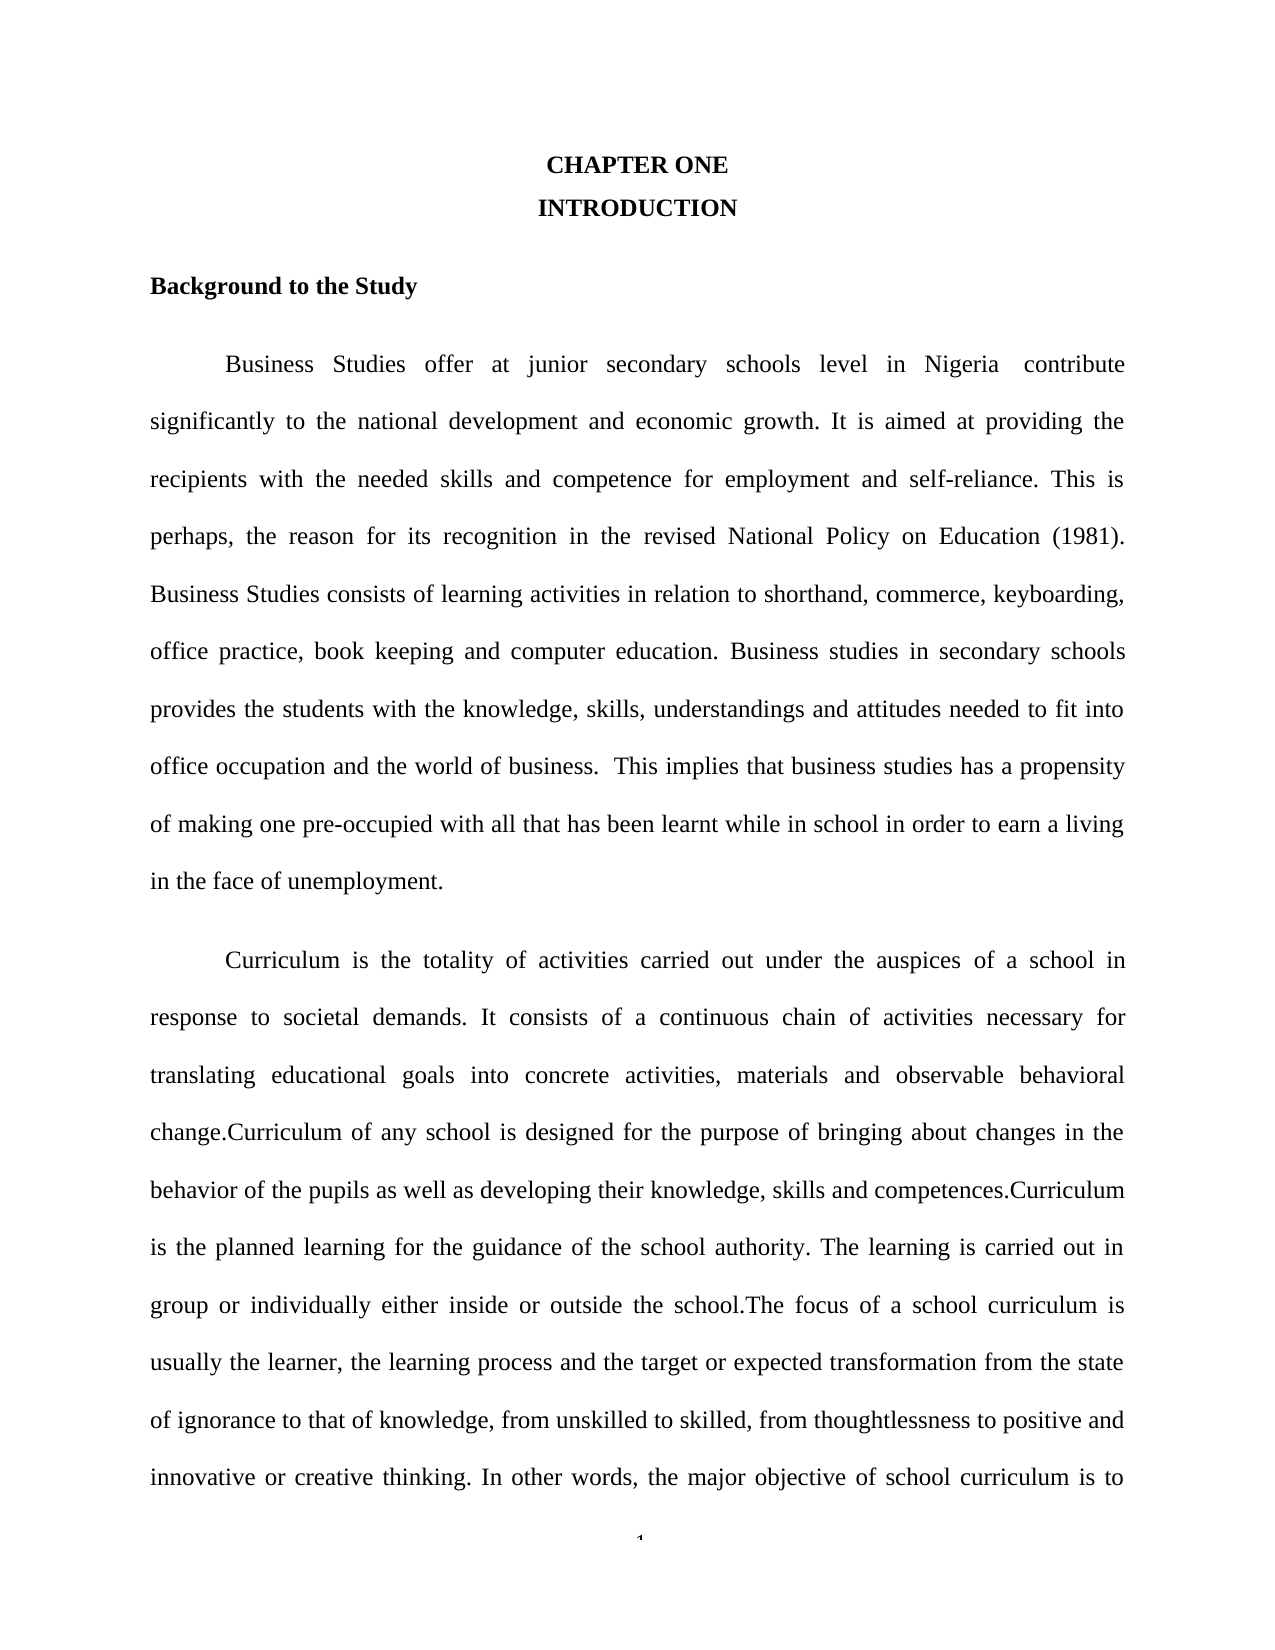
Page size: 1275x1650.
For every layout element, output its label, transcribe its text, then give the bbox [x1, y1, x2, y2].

text Curriculum is the totality of activities carried out under the auspices of a school in response to societal demands. It consists of a continuous chain of activities necessary for translating educational goals into concrete activities, materials and observable behavioral change.Curriculum of any school is designed for the purpose of bringing about changes in the behavior of the pupils as well as developing their knowledge, skills and competences.Curriculum is the planned learning for the guidance of the school authority. The learning is carried out in group or individually either inside or outside the school.The focus of a school curriculum is usually the learner, the learning process and the target or expected transformation from the state of ignorance to that of knowledge, from unskilled to skilled, from thoughtlessness to positive and innovative or creative thinking. In other words, the major objective of school curriculum is to [150, 945, 1126, 1491]
text Background to the Study [150, 271, 1148, 300]
text Business Studies offer at junior secondary schools level in Nigeria contribute significantly to the national development and economic growth. It is aimed at providing the recipients with the needed skills and competence for employment and self-reliance. This is perhaps, the reason for its recognition in the revised National Policy on Education (1981). Business Studies consists of learning activities in relation to shorthand, commerce, keyboarding, office practice, book keeping and computer education. Business studies in secondary schools provides the students with the knowledge, skills, understandings and attitudes needed to fit into office occupation and the world of business. This implies that business studies has a propensity of making one pre-occupied with all that has been learnt while in school in order to earn a living in the face of unemployment. [150, 349, 1126, 895]
subtitle CHAPTER ONE INTRODUCTION [537, 150, 738, 222]
